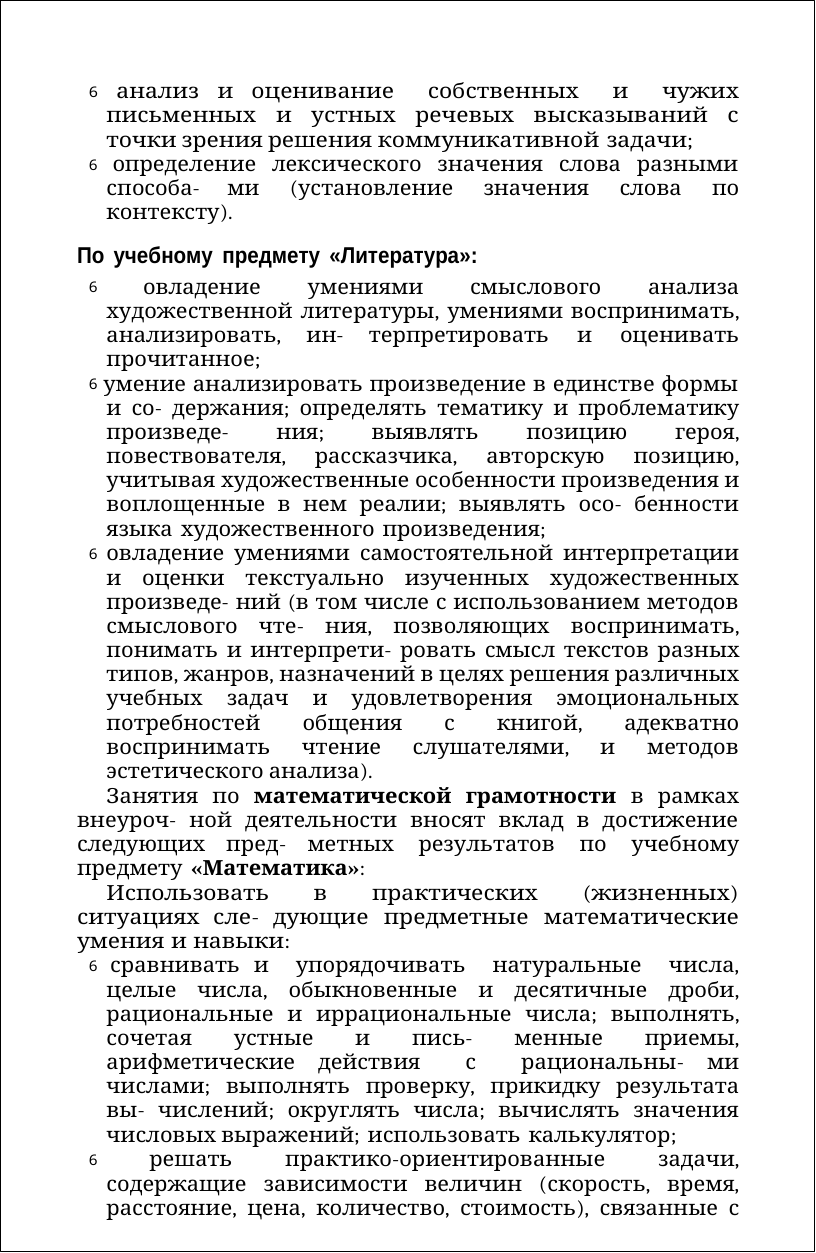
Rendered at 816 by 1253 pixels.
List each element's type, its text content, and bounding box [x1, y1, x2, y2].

text 6 овладение умениями смыслового анализа художественной литературы, умениями воспринимать, анализировать, ин- терпретировать и оценивать прочитанное; [88, 275, 739, 372]
text 6 сравнивать и упорядочивать натуральные числа, целые числа, обыкновенные и десятичные дроби, рациональные и иррациональные числа; выполнять, сочетая устные и пись- менные приемы, арифметические действия с рациональны- ми числами; выполнять проверку, прикидку результата вы- числений; округлять числа; вычислять значения числовых выражений; использовать калькулятор; [88, 954, 739, 1147]
text Занятия по математической грамотности в рамках внеуроч- ной деятельности вносят вклад в достижение следующих пред- метных результатов по учебному предмету «Математика»: [77, 784, 739, 881]
text 6 определение лексического значения слова разными способа- ми (установление значения слова по контексту). [88, 153, 739, 225]
text Использовать в практических (жизненных) ситуациях сле- дующие предметные математические умения и навыки: [77, 881, 739, 954]
text 6 умение анализировать произведение в единстве формы и со- держания; определять тематику и проблематику произведе- ния; выявлять позицию героя, повествователя, рассказчика, авторскую позицию, учитывая художественные особенности произведения и воплощенные в нем реалии; выявлять осо- бенности языка художественного произведения; [88, 372, 739, 541]
subtitle По учебному предмету «Литература»: [77, 242, 755, 269]
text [88, 1148, 739, 1220]
text 6 овладение умениями самостоятельной интерпретации и оценки текстуально изученных художественных произведе- ний (в том числе с использованием методов смыслового чте- ния, позволяющих воспринимать, понимать и интерпрети- ровать смысл текстов разных типов, жанров, назначений в целях решения различных учебных задач и удовлетворения эмоциональных потребностей общения с книгой, адекватно воспринимать чтение слушателями, и методов эстетического анализа). [88, 542, 739, 783]
text 6 анализ и оценивание собственных и чужих письменных и устных речевых высказываний с точки зрения решения коммуникативной задачи; [88, 80, 739, 152]
